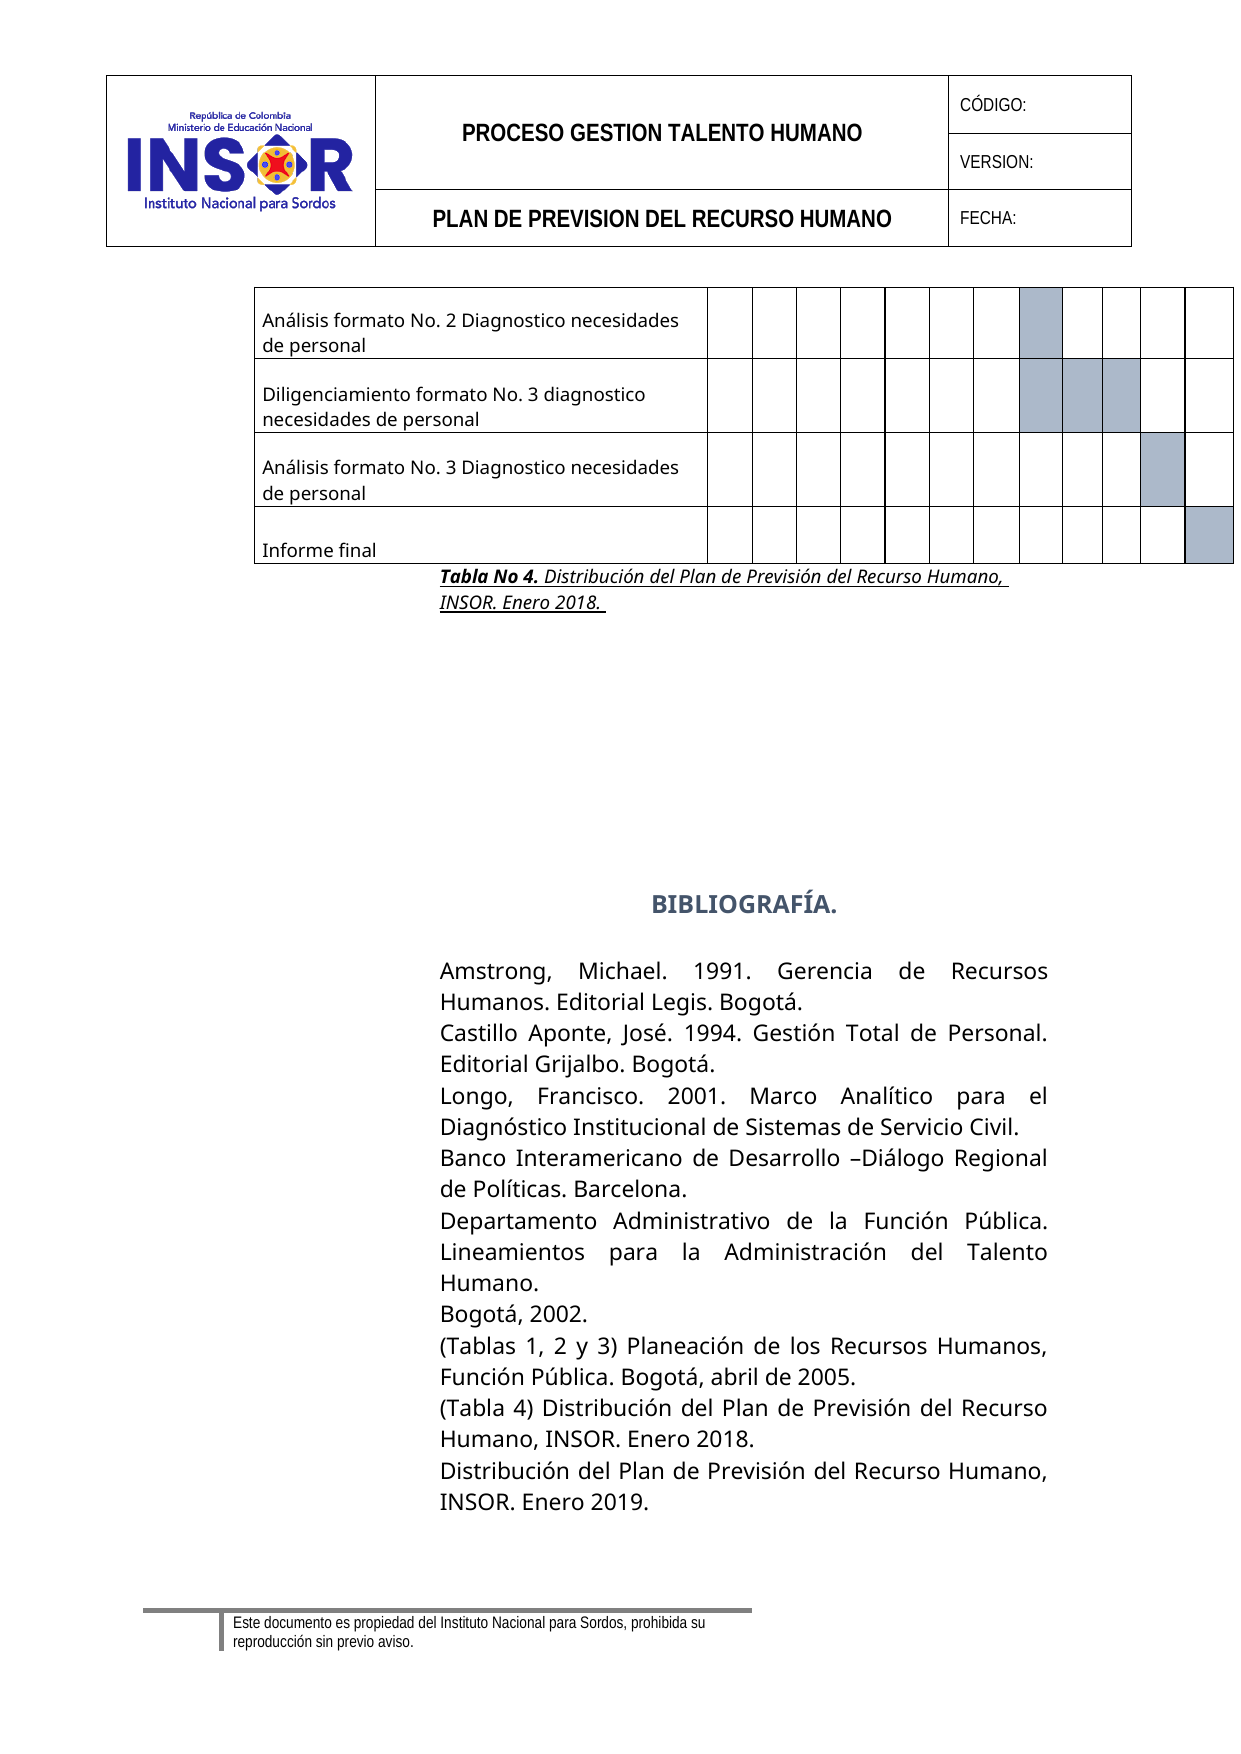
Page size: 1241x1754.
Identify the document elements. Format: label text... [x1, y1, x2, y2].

table_cell [1186, 507, 1233, 563]
table_cell Análisis formato No. 2 Diagnostico necesidades de personal [255, 288, 707, 358]
table_cell [797, 288, 840, 358]
table_cell Diligenciamiento formato No. 3 diagnostico necesidades de personal [255, 359, 707, 432]
picture [117, 96, 363, 228]
text Castillo Aponte, José. 1994. Gestión Total de Personal. Editorial Grijalbo. Bogotá. [439, 1017, 1048, 1080]
text Tabla No 4. Distribución del Plan de Previsión del Recurso Humano, INSOR. Enero 2018. [439, 564, 1048, 615]
table_cell [841, 433, 884, 506]
text (Tablas 1, 2 y 3) Planeación de los Recursos Humanos, Función Pública. Bogotá, abril de 2005. [439, 1330, 1048, 1392]
table_cell [886, 288, 929, 358]
table_cell [1103, 288, 1140, 358]
table_cell [1020, 288, 1062, 358]
table_cell [797, 359, 840, 432]
table_cell [974, 359, 1019, 432]
table_cell [1103, 359, 1140, 432]
table_cell [708, 507, 752, 563]
text Departamento Administrativo de la Función Pública. Lineamientos para la Administración del Talento Humano. [439, 1205, 1048, 1298]
table_cell [1141, 359, 1184, 432]
table_cell [797, 507, 840, 563]
table_cell [1186, 359, 1233, 432]
table_cell [1020, 433, 1062, 506]
table_cell [886, 359, 929, 432]
text Amstrong, Michael. 1991. Gerencia de Recursos Humanos. Editorial Legis. Bogotá. [439, 955, 1048, 1017]
table_cell [1103, 507, 1140, 563]
table_cell [974, 288, 1019, 358]
text (Tabla 4) Distribución del Plan de Previsión del Recurso Humano, INSOR. Enero 2018. [439, 1392, 1048, 1455]
table_cell [841, 288, 884, 358]
table_cell [753, 507, 796, 563]
table_cell [1103, 433, 1140, 506]
table_cell [974, 433, 1019, 506]
table_cell [930, 288, 973, 358]
table_cell [1063, 359, 1102, 432]
table_cell [1141, 507, 1184, 563]
text Distribución del Plan de Previsión del Recurso Humano, INSOR. Enero 2019. [439, 1455, 1048, 1517]
table_cell [753, 433, 796, 506]
table_cell [886, 507, 929, 563]
table_cell [708, 288, 752, 358]
text Bogotá, 2002. [439, 1298, 1048, 1330]
text Longo, Francisco. 2001. Marco Analítico para el Diagnóstico Institucional de Sistemas de Servicio Civil. [439, 1080, 1048, 1142]
table_cell [797, 433, 840, 506]
table_cell Análisis formato No. 3 Diagnostico necesidades de personal [255, 433, 707, 506]
table_cell [708, 433, 752, 506]
table_cell [1063, 507, 1102, 563]
table_cell [886, 433, 929, 506]
table_cell [930, 507, 973, 563]
table_cell [753, 359, 796, 432]
table_cell [841, 359, 884, 432]
table_cell [1141, 288, 1184, 358]
table_cell [1063, 288, 1102, 358]
table_cell [1063, 433, 1102, 506]
table_cell [1186, 433, 1233, 506]
table_cell [1020, 507, 1062, 563]
text Banco Interamericano de Desarrollo –Diálogo Regional de Políticas. Barcelona. [439, 1142, 1048, 1205]
table_cell [1186, 288, 1233, 358]
table_cell [974, 507, 1019, 563]
table_cell [1141, 433, 1184, 506]
table_cell Informe final [255, 507, 707, 563]
table_cell [841, 507, 884, 563]
table_cell [930, 359, 973, 432]
table_cell [708, 359, 752, 432]
table_cell [930, 433, 973, 506]
subtitle BIBLIOGRAFÍA. [439, 887, 1048, 921]
table_cell [753, 288, 796, 358]
table_cell [1020, 359, 1062, 432]
